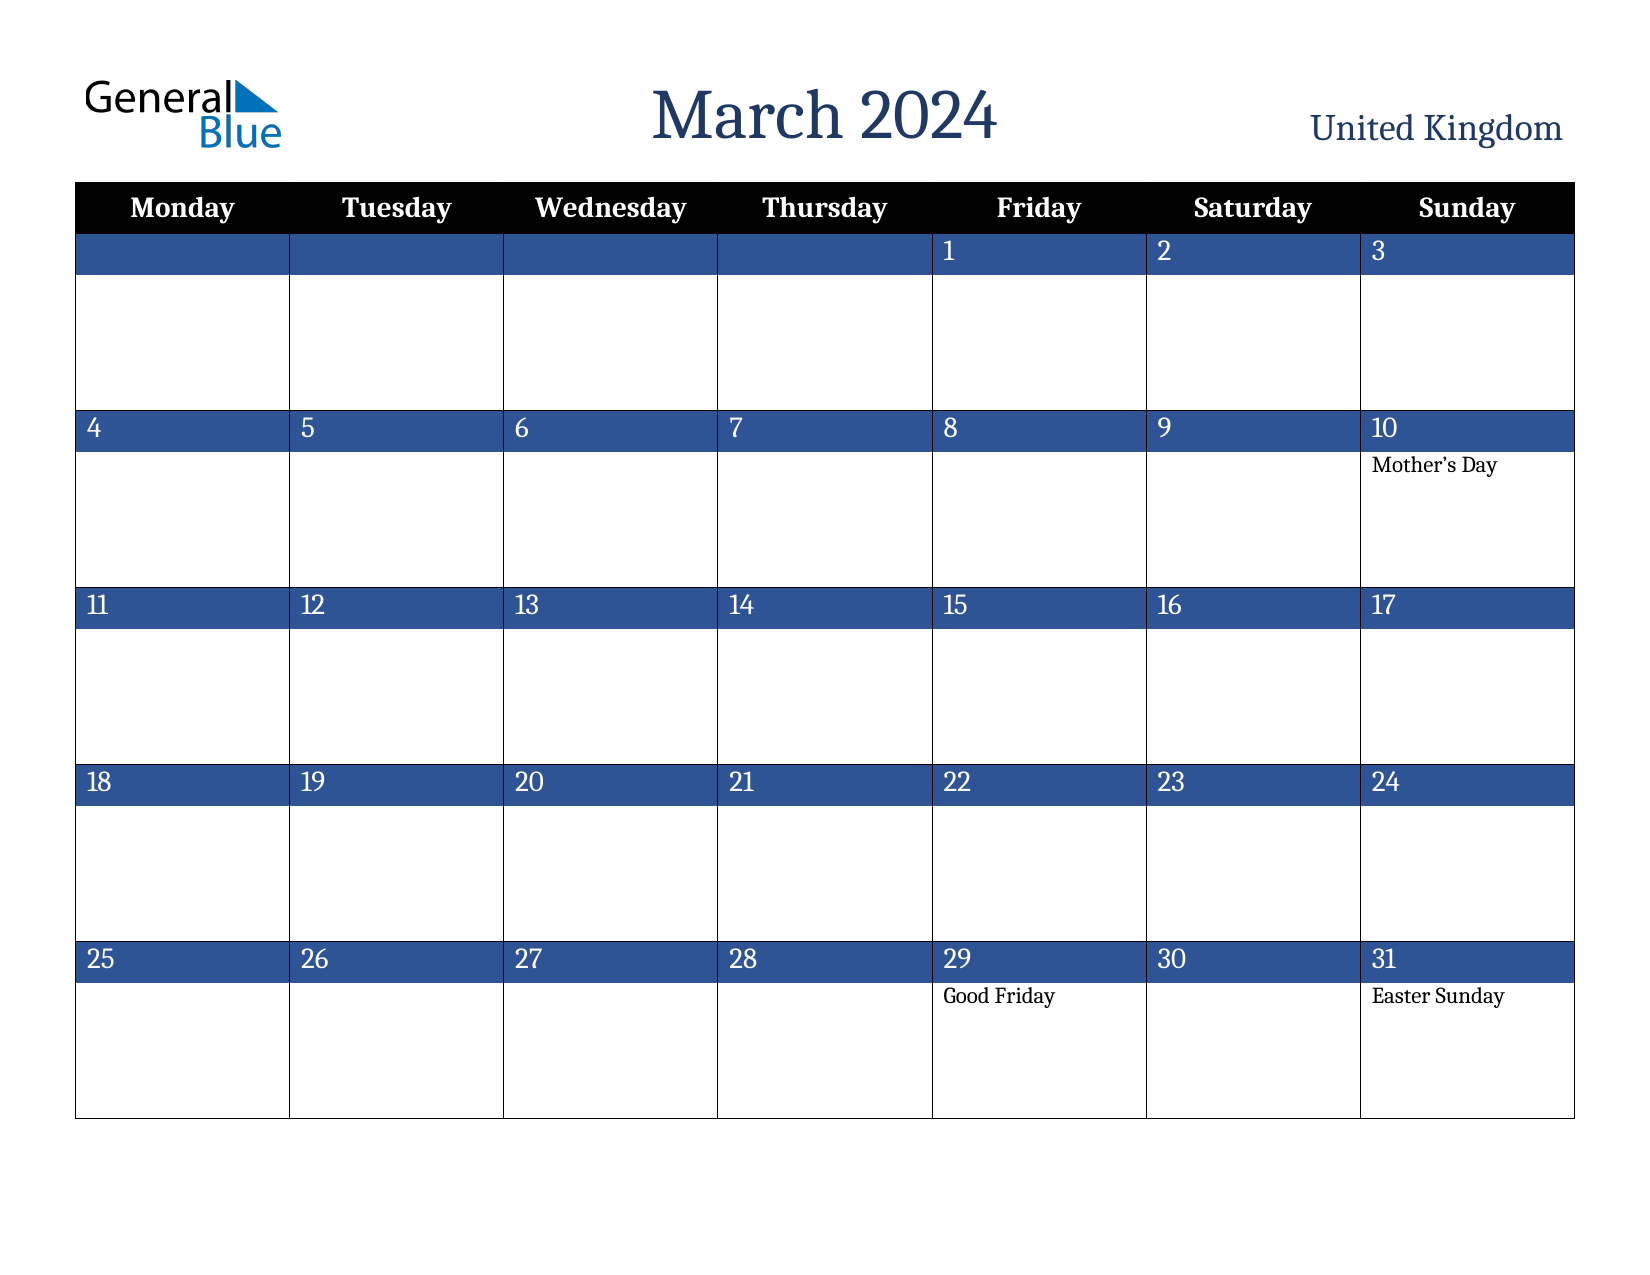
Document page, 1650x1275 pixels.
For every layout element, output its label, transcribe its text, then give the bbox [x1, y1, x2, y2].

table_cell [504, 234, 717, 275]
table_header United Kingdom [1146, 75, 1574, 182]
table_header March 2024 [504, 75, 1146, 182]
table_cell 30 [1147, 942, 1360, 983]
table_cell 10 [1361, 411, 1574, 452]
table_cell [933, 806, 1146, 941]
table_cell 15 [933, 588, 1146, 629]
table_cell [290, 275, 503, 410]
table_cell [1147, 629, 1360, 764]
table_cell 31 [1361, 942, 1574, 983]
table_cell [933, 452, 1146, 587]
table_cell [1147, 983, 1360, 1118]
table_cell [1147, 452, 1360, 587]
table_cell [933, 629, 1146, 764]
table_cell [718, 629, 932, 764]
table_cell 9 [1147, 411, 1360, 452]
table_cell Thursday [718, 183, 932, 233]
table_cell [290, 983, 503, 1118]
table_cell 18 [76, 765, 289, 806]
table_cell 4 [76, 411, 289, 452]
table_cell [1361, 275, 1574, 410]
table_cell 23 [1147, 765, 1360, 806]
picture [86, 80, 281, 148]
table_cell 12 [290, 588, 503, 629]
table_cell 7 [718, 411, 932, 452]
table_cell 21 [718, 765, 932, 806]
table_cell Sunday [1361, 183, 1574, 233]
table_cell Monday [76, 183, 289, 233]
table_cell 3 [1361, 234, 1574, 275]
table_cell [504, 806, 717, 941]
table_cell [76, 629, 289, 764]
table_cell Wednesday [504, 183, 717, 233]
table_cell [1147, 806, 1360, 941]
table_cell 28 [718, 942, 932, 983]
table_cell Mother’s Day [1361, 452, 1574, 587]
table_cell [718, 275, 932, 410]
table_cell 6 [504, 411, 717, 452]
table_cell [504, 275, 717, 410]
table_cell [718, 983, 932, 1118]
table_cell [1147, 275, 1360, 410]
table_cell 5 [290, 411, 503, 452]
table_cell [76, 234, 289, 275]
table_cell Tuesday [290, 183, 503, 233]
table_cell 8 [933, 411, 1146, 452]
table_cell [504, 983, 717, 1118]
table_cell 13 [504, 588, 717, 629]
table_cell [76, 275, 289, 410]
table_cell 25 [76, 942, 289, 983]
table_cell 26 [290, 942, 503, 983]
table_cell 11 [76, 588, 289, 629]
table_cell 20 [504, 765, 717, 806]
table_cell 27 [504, 942, 717, 983]
table_cell [1361, 629, 1574, 764]
table_cell 16 [1147, 588, 1360, 629]
table_cell Good Friday [933, 983, 1146, 1118]
table_cell [718, 452, 932, 587]
table_cell 14 [718, 588, 932, 629]
table_cell [76, 983, 289, 1118]
table_cell Easter Sunday [1361, 983, 1574, 1118]
table_cell Saturday [1147, 183, 1360, 233]
table_cell [718, 806, 932, 941]
table_cell [933, 275, 1146, 410]
table_cell [1361, 806, 1574, 941]
table_cell 1 [933, 234, 1146, 275]
table_cell [76, 452, 289, 587]
table_cell 2 [1147, 234, 1360, 275]
table_cell 29 [933, 942, 1146, 983]
table_header [76, 75, 503, 182]
table_cell 24 [1361, 765, 1574, 806]
table_cell [76, 806, 289, 941]
table_cell 17 [1361, 588, 1574, 629]
table_cell [290, 629, 503, 764]
table_cell [504, 452, 717, 587]
table_cell 22 [933, 765, 1146, 806]
table_cell [290, 806, 503, 941]
table_cell [290, 452, 503, 587]
table_cell [290, 234, 503, 275]
table_cell [504, 629, 717, 764]
table_cell [718, 234, 932, 275]
table_cell 19 [290, 765, 503, 806]
table_cell Friday [933, 183, 1146, 233]
